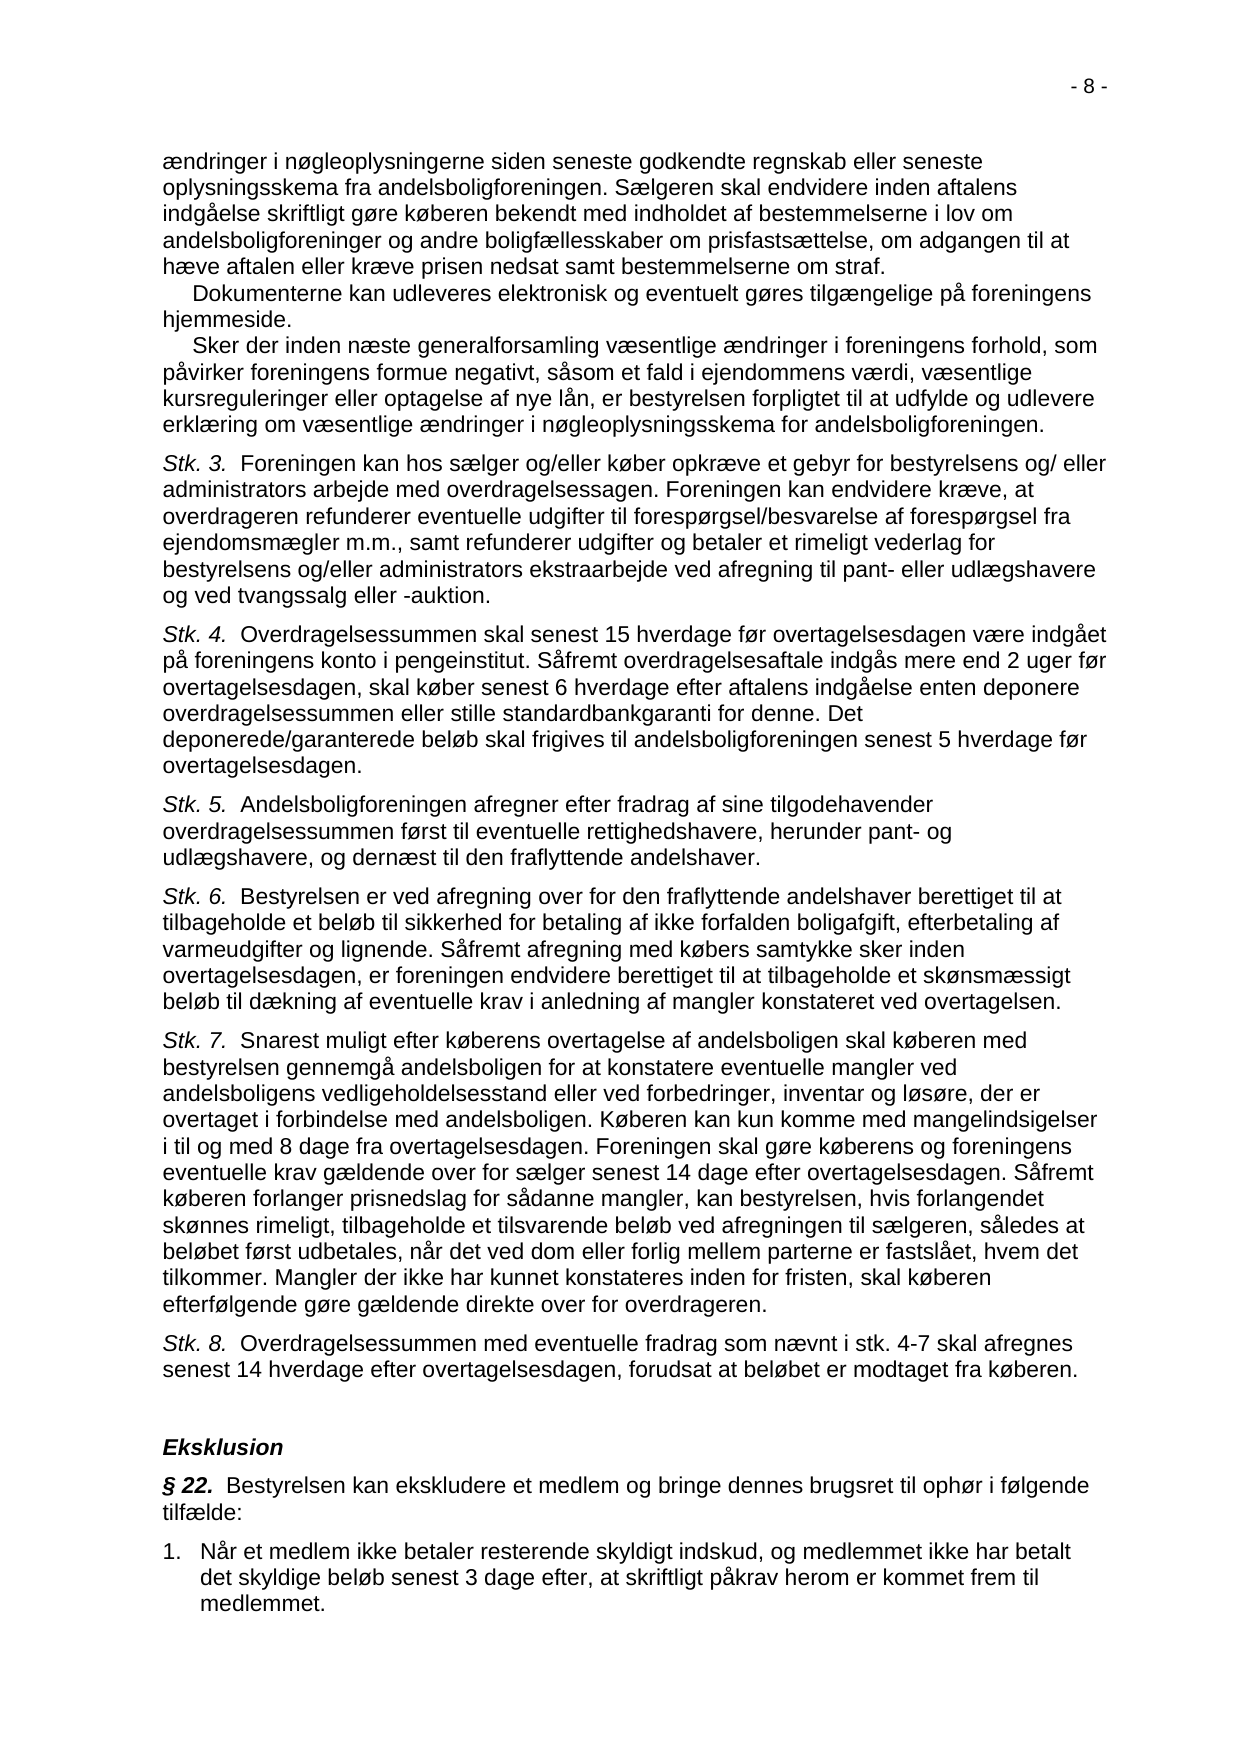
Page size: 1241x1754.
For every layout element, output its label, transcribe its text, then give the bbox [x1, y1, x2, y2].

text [162, 148, 1107, 279]
text Eksklusion [162, 1434, 1107, 1460]
text Sker der inden næste generalforsamling væsentlige ændringer i foreningens forhold, som påvirker foreningens formue negativt, såsom et fald i ejendommens værdi, væsentlige kursreguleringer eller optagelse af nye lån, er bestyrelsen forpligtet til at udfylde og udlevere erklæring om væsentlige ændringer i nøgleoplysningsskema for andelsboligforeningen. [162, 332, 1107, 438]
text Stk. 6. Bestyrelsen er ved afregning over for den fraflyttende andelshaver berettiget til at tilbageholde et beløb til sikkerhed for betaling af ikke forfalden boligafgift, efterbetaling af varmeudgifter og lignende. Såfremt afregning med købers samtykke sker inden overtagelsesdagen, er foreningen endvidere berettiget til at tilbageholde et skønsmæssigt beløb til dækning af eventuelle krav i anledning af mangler konstateret ved overtagelsen. [162, 883, 1107, 1015]
list Når et medlem ikke betaler resterende skyldigt indskud, og medlemmet ikke har betalt det skyldige beløb senest 3 dage efter, at skriftligt påkrav herom er kommet frem til medlemmet. [162, 1538, 1107, 1617]
text Stk. 7. Snarest muligt efter køberens overtagelse af andelsboligen skal køberen med bestyrelsen gennemgå andelsboligen for at konstatere eventuelle mangler ved andelsboligens vedligeholdelsesstand eller ved forbedringer, inventar og løsøre, der er overtaget i forbindelse med andelsboligen. Køberen kan kun komme med mangelindsigelser i til og med 8 dage fra overtagelsesdagen. Foreningen skal gøre køberens og foreningens eventuelle krav gældende over for sælger senest 14 dage efter overtagelsesdagen. Såfremt køberen forlanger prisnedslag for sådanne mangler, kan bestyrelsen, hvis forlangendet skønnes rimeligt, tilbageholde et tilsvarende beløb ved afregningen til sælgeren, således at beløbet først udbetales, når det ved dom eller forlig mellem parterne er fastslået, hvem det tilkommer. Mangler der ikke har kunnet konstateres inden for fristen, skal køberen efterfølgende gøre gældende direkte over for overdrageren. [162, 1027, 1107, 1317]
text Stk. 8. Overdragelsessummen med eventuelle fradrag som nævnt i stk. 4-7 skal afregnes senest 14 hverdage efter overtagelsesdagen, forudsat at beløbet er modtaget fra køberen. [162, 1329, 1107, 1382]
text Stk. 5. Andelsboligforeningen afregner efter fradrag af sine tilgodehavender overdragelsessummen først til eventuelle rettighedshavere, herunder pant- og udlægshavere, og dernæst til den fraflyttende andelshaver. [162, 791, 1107, 870]
text § 22. Bestyrelsen kan ekskludere et medlem og bringe dennes brugsret til ophør i følgende tilfælde: [162, 1472, 1107, 1525]
text Dokumenterne kan udleveres elektronisk og eventuelt gøres tilgængelige på foreningens hjemmeside. [162, 279, 1107, 332]
text Stk. 4. Overdragelsessummen skal senest 15 hverdage før overtagelsesdagen være indgået på foreningens konto i pengeinstitut. Såfremt overdragelsesaftale indgås mere end 2 uger før overtagelsesdagen, skal køber senest 6 hverdage efter aftalens indgåelse enten deponere overdragelsessummen eller stille standardbankgaranti for denne. Det deponerede/garanterede beløb skal frigives til andelsboligforeningen senest 5 hverdage før overtagelsesdagen. [162, 621, 1107, 779]
text Stk. 3. Foreningen kan hos sælger og/eller køber opkræve et gebyr for bestyrelsens og/ eller administrators arbejde med overdragelsessagen. Foreningen kan endvidere kræve, at overdrageren refunderer eventuelle udgifter til forespørgsel/besvarelse af forespørgsel fra ejendomsmægler m.m., samt refunderer udgifter og betaler et rimeligt vederlag for bestyrelsens og/eller administrators ekstraarbejde ved afregning til pant- eller udlægshavere og ved tvangssalg eller -auktion. [162, 450, 1107, 608]
